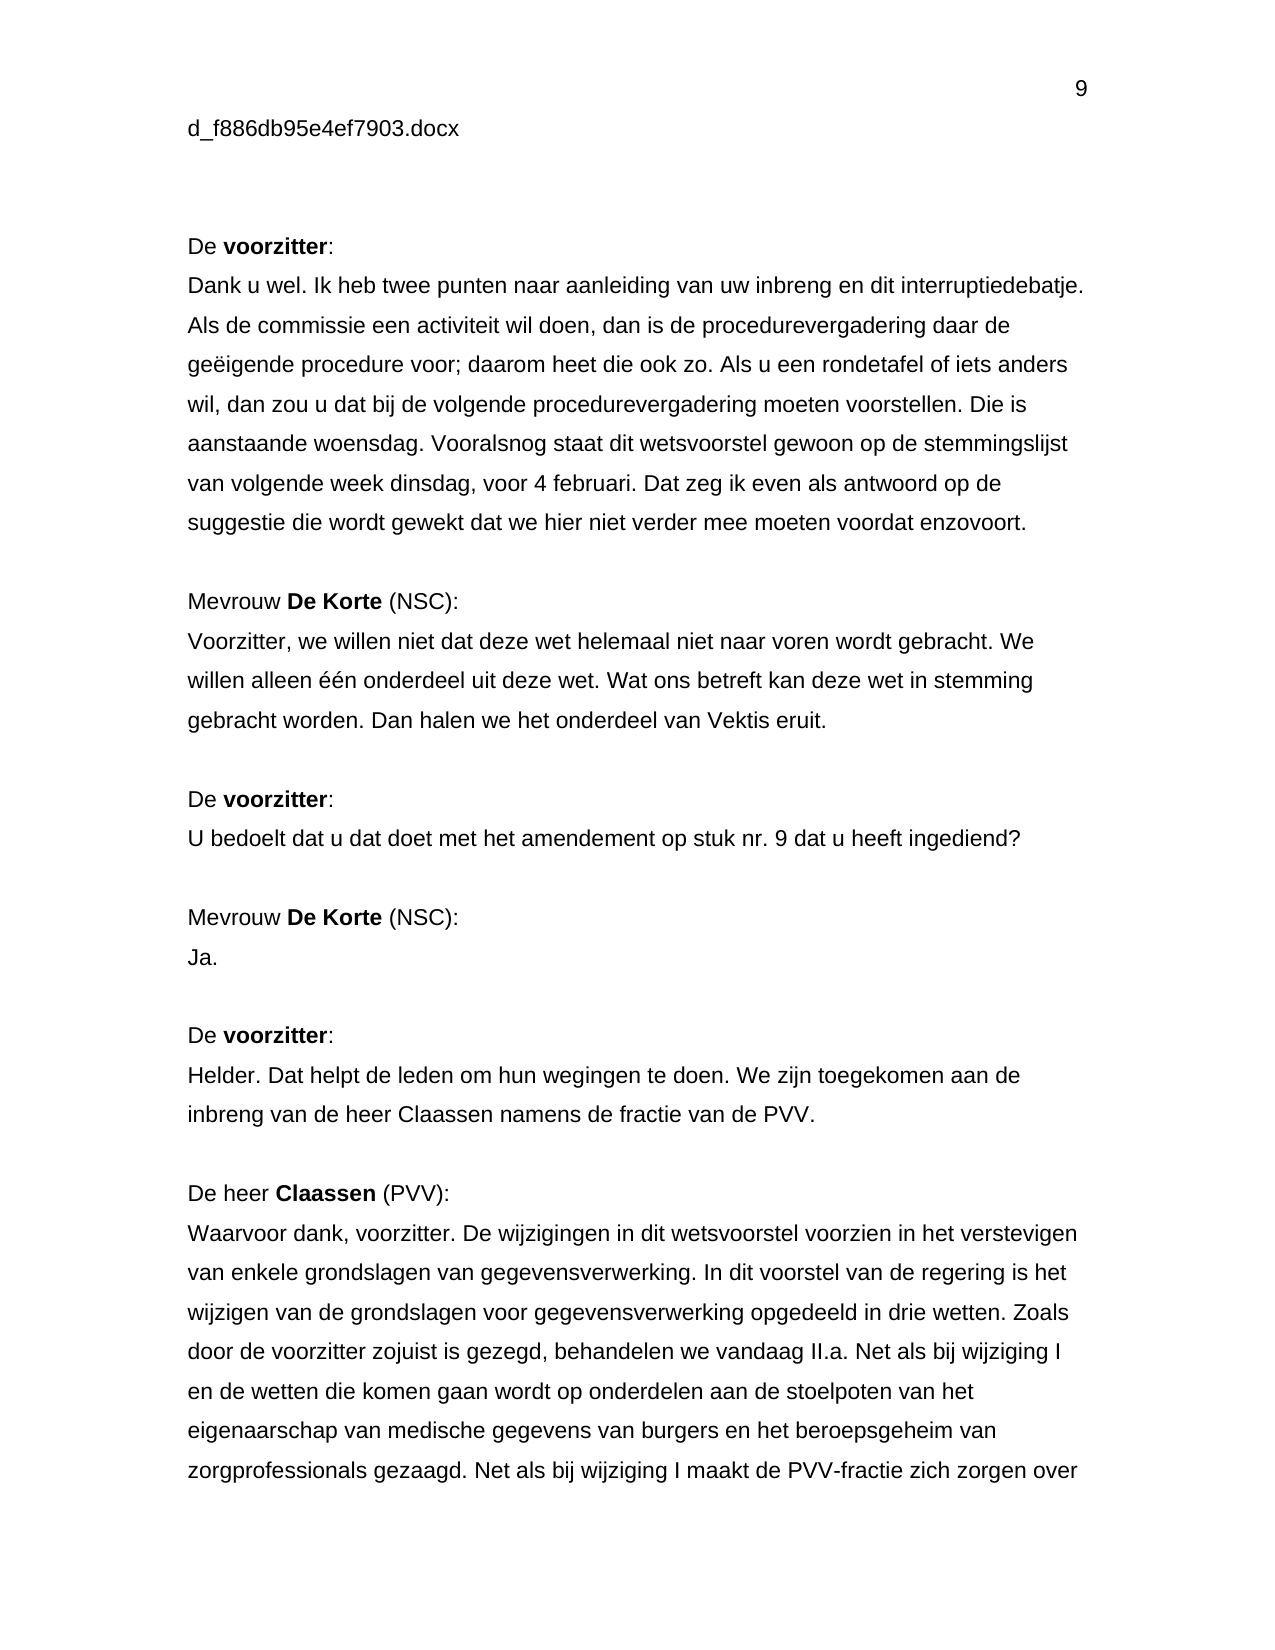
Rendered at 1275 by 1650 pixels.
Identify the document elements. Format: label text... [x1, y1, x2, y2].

text De voorzitter: [187, 786, 1087, 812]
text U bedoelt dat u dat doet met het amendement op stuk nr. 9 dat u heeft ingediend? [187, 825, 1087, 851]
text Voorzitter, we willen niet dat deze wet helemaal niet naar voren wordt gebracht. We willen alleen één onderdeel uit deze wet. Wat ons betreft kan deze wet in stemming gebracht worden. Dan halen we het onderdeel van Vektis eruit. [187, 628, 1087, 733]
text Mevrouw De Korte (NSC): [187, 904, 1087, 930]
text De voorzitter: [187, 233, 1087, 259]
text Helder. Dat helpt de leden om hun wegingen te doen. We zijn toegekomen aan de inbreng van de heer Claassen namens de fractie van de PVV. [187, 1062, 1087, 1128]
text De heer Claassen (PVV): [187, 1180, 1087, 1207]
text De voorzitter: [187, 1022, 1087, 1049]
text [187, 1220, 1087, 1483]
text Ja. [187, 943, 1087, 970]
text Dank u wel. Ik heb twee punten naar aanleiding van uw inbreng en dit interruptiedebatje. Als de commissie een activiteit wil doen, dan is de procedurevergadering daar de geëigende procedure voor; daarom heet die ook zo. Als u een rondetafel of iets anders wil, dan zou u dat bij de volgende procedurevergadering moeten voorstellen. Die is aanstaande woensdag. Vooralsnog staat dit wetsvoorstel gewoon op de stemmingslijst van volgende week dinsdag, voor 4 februari. Dat zeg ik even als antwoord op de suggestie die wordt gewekt dat we hier niet verder mee moeten voordat enzovoort. [187, 272, 1087, 536]
text Mevrouw De Korte (NSC): [187, 588, 1087, 614]
